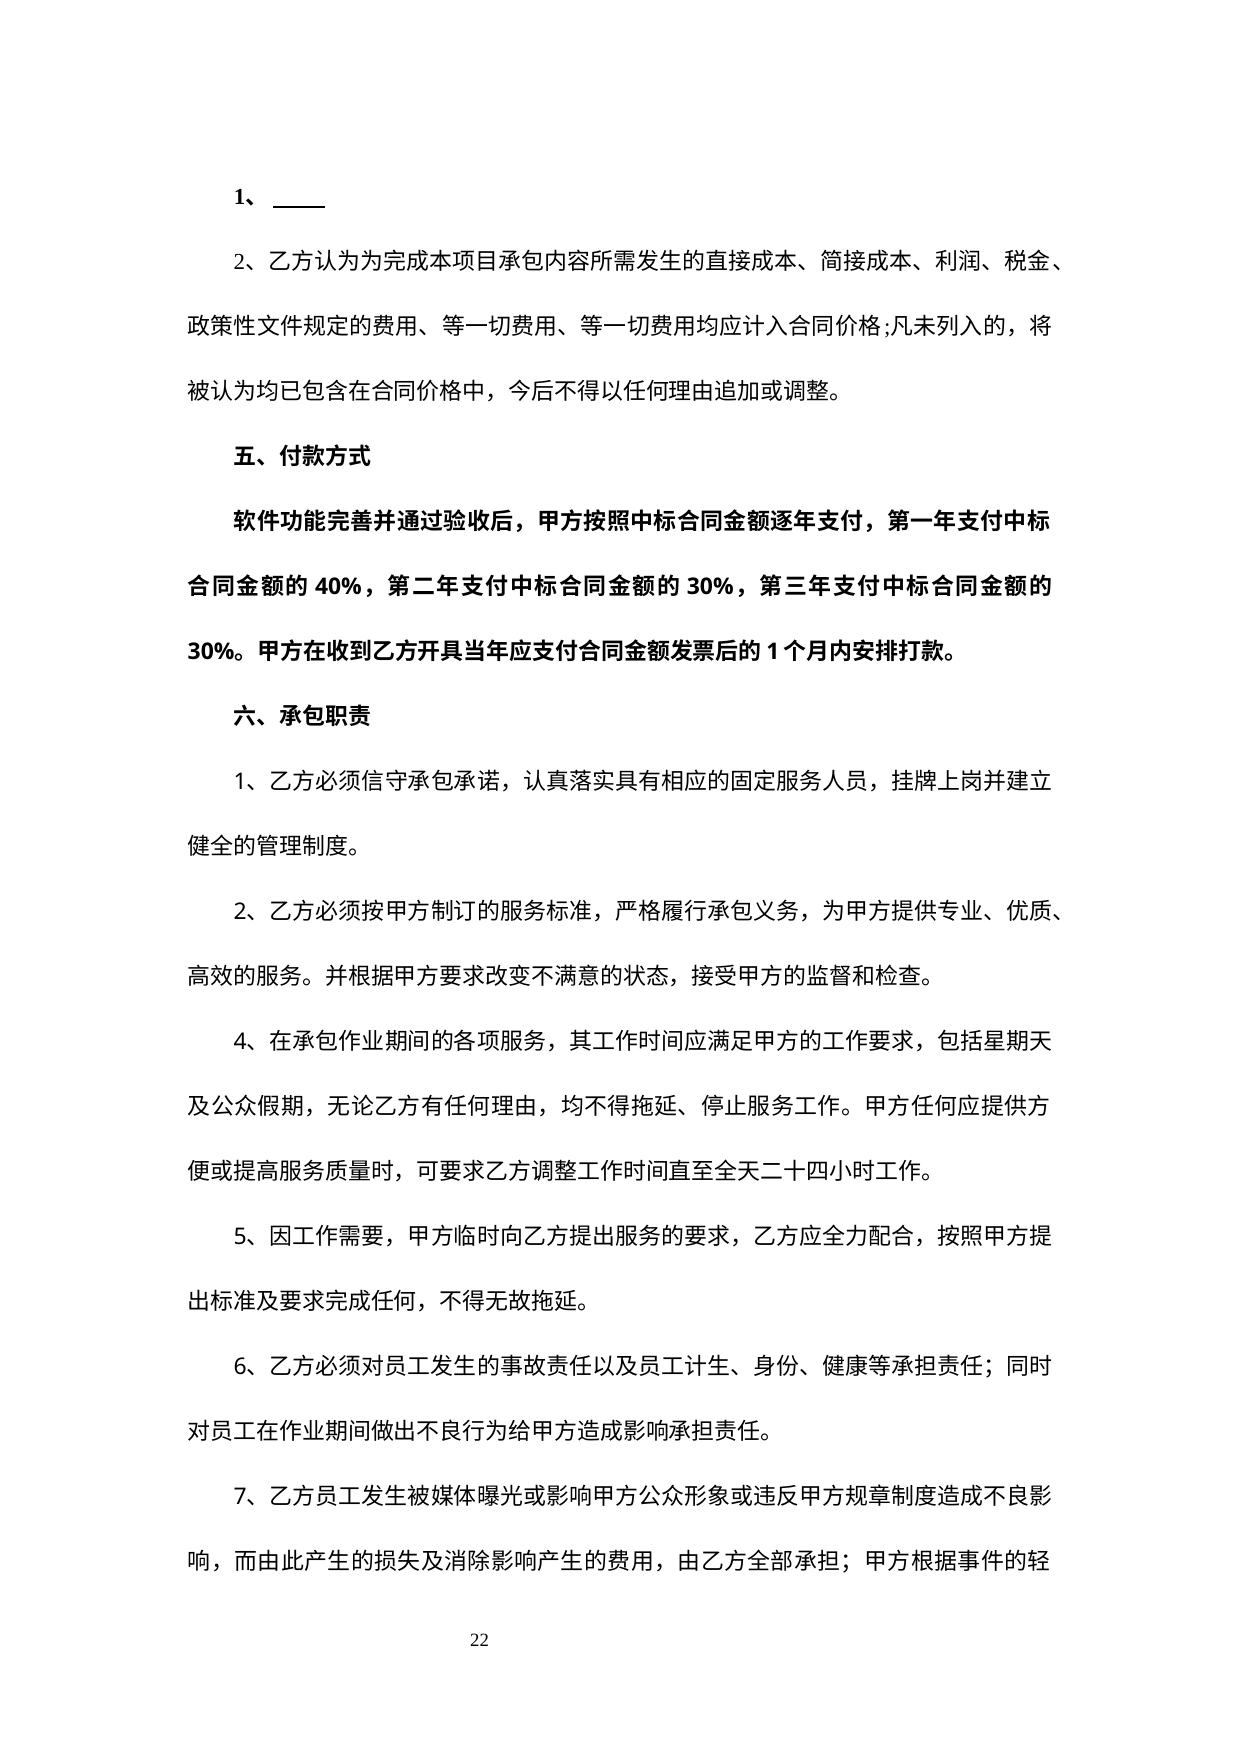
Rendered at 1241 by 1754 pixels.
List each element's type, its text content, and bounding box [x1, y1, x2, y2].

text 软件功能完善并通过验收后，甲方按照中标合同金额逐年支付，第一年支付中标合同金额的40%，第二年支付中标合同金额的30%，第三年支付中标合同金额的30%。甲方在收到乙方开具当年应支付合同金额发票后的1个月内安排打款。 [187, 487, 1053, 682]
text 5、因工作需要，甲方临时向乙方提出服务的要求，乙方应全力配合，按照甲方提出标准及要求完成任何，不得无故拖延。 [187, 1202, 1053, 1332]
text 六、承包职责 [187, 682, 1053, 747]
text 2、乙方认为为完成本项目承包内容所需发生的直接成本、简接成本、利润、税金、政策性文件规定的费用、等一切费用、等一切费用均应计入合同价格;凡未列入的，将被认为均已包含在合同价格中，今后不得以任何理由追加或调整。 [187, 227, 1053, 422]
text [187, 1462, 1053, 1592]
text 1、乙方必须信守承包承诺，认真落实具有相应的固定服务人员，挂牌上岗并建立健全的管理制度。 [187, 747, 1053, 877]
text 2、乙方必须按甲方制订的服务标准，严格履行承包义务，为甲方提供专业、优质、高效的服务。并根据甲方要求改变不满意的状态，接受甲方的监督和检查。 [187, 877, 1053, 1007]
text 1、 [187, 162, 1053, 227]
text 4、在承包作业期间的各项服务，其工作时间应满足甲方的工作要求，包括星期天及公众假期，无论乙方有任何理由，均不得拖延、停止服务工作。甲方任何应提供方便或提高服务质量时，可要求乙方调整工作时间直至全天二十四小时工作。 [187, 1007, 1053, 1202]
text 五、付款方式 [187, 422, 1053, 487]
text 6、乙方必须对员工发生的事故责任以及员工计生、身份、健康等承担责任；同时对员工在作业期间做出不良行为给甲方造成影响承担责任。 [187, 1332, 1053, 1462]
